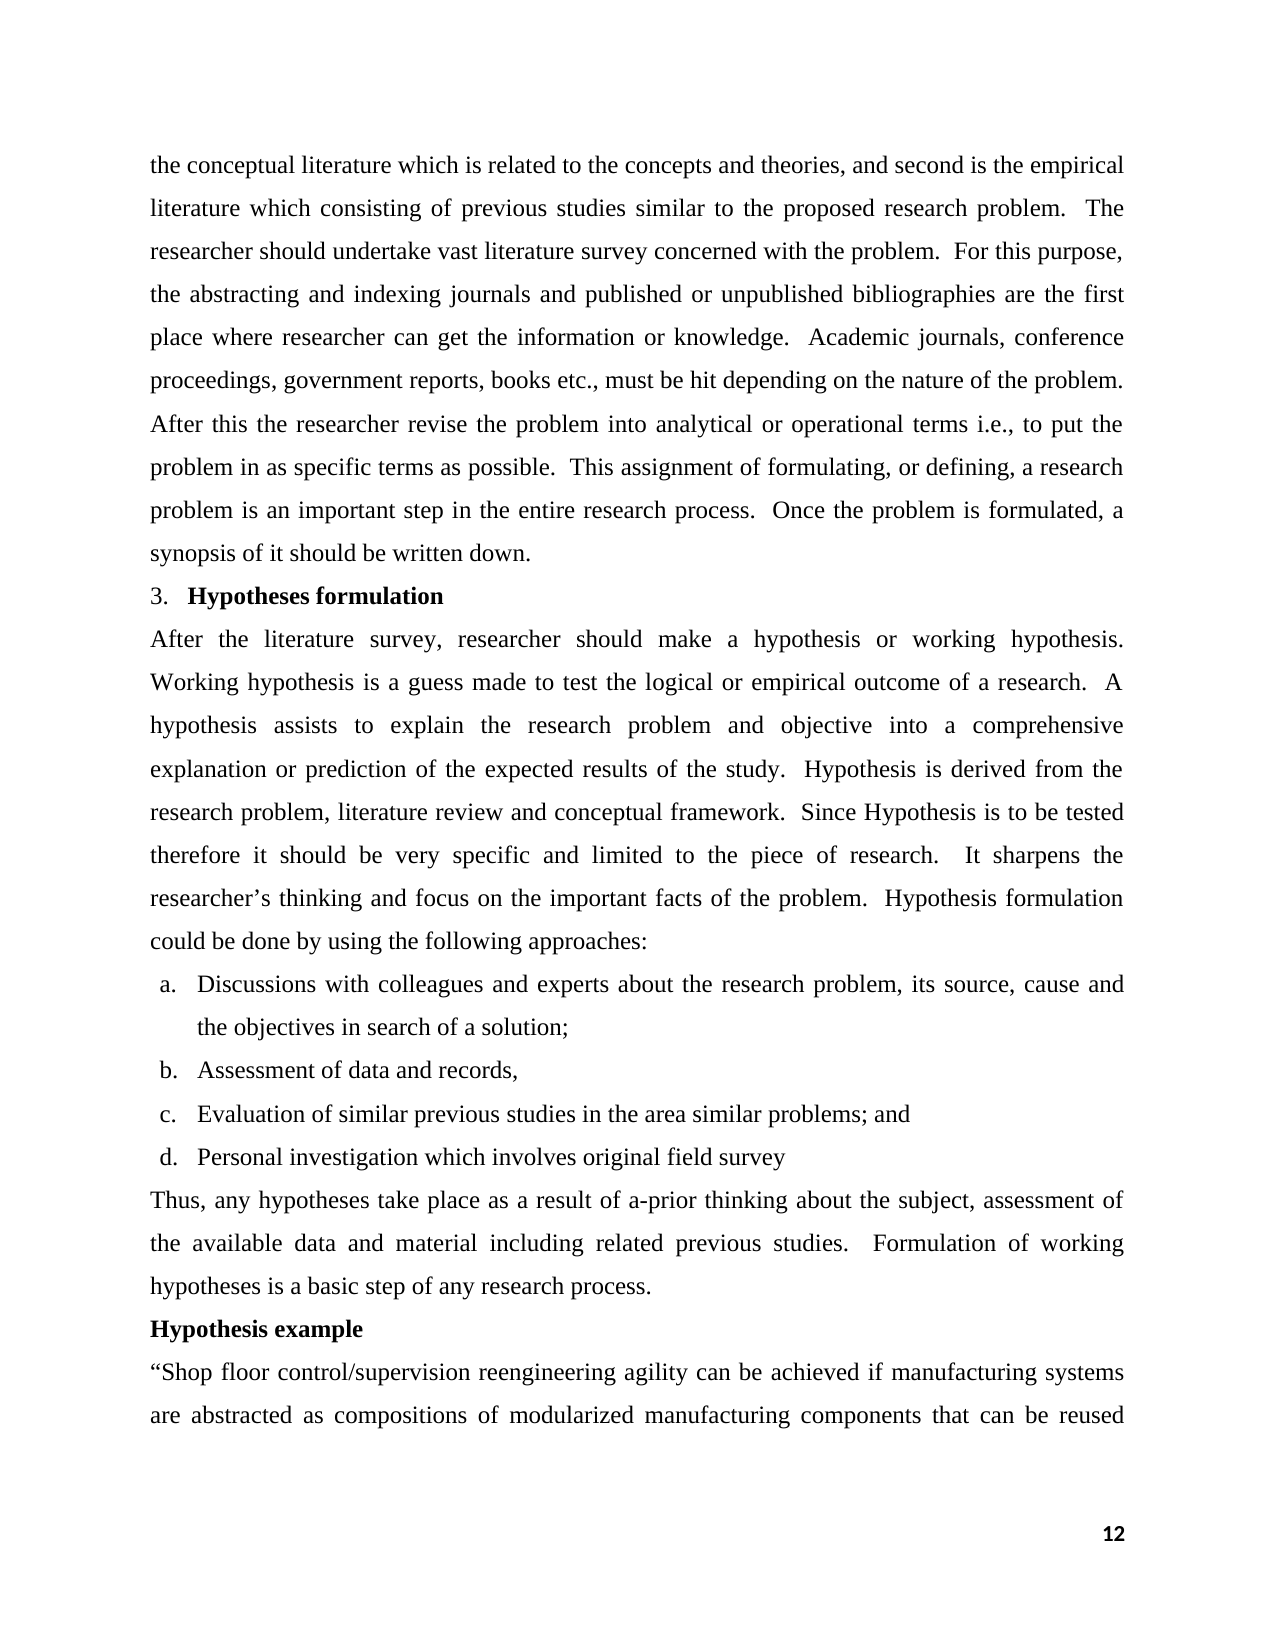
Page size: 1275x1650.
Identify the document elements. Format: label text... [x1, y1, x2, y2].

text Hypothesis example [150, 1314, 1125, 1343]
text After the literature survey, researcher should make a hypothesis or working hypothesis. Working hypothesis is a guess made to test the logical or empirical outcome of a research. A hypothesis assists to explain the research problem and objective into a comprehensive explanation or prediction of the expected results of the study. Hypothesis is derived from the research problem, literature review and conceptual framework. Since Hypothesis is to be tested therefore it should be very specific and limited to the piece of research. It sharpens the researcher’s thinking and focus on the important facts of the problem. Hypothesis formulation could be done by using the following approaches: [150, 624, 1125, 955]
list Discussions with colleagues and experts about the research problem, its source, cause and the objectives in search of a solution; [159, 969, 1125, 1041]
list Evaluation of similar previous studies in the area similar problems; and [159, 1099, 1125, 1127]
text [150, 150, 1125, 567]
list Personal investigation which involves original field survey [159, 1142, 1125, 1171]
list Hypotheses formulation [150, 581, 1125, 610]
list Assessment of data and records, [159, 1056, 1125, 1084]
text Thus, any hypotheses take place as a result of a-prior thinking about the subject, assessment of the available data and material including related previous studies. Formulation of working hypotheses is a basic step of any research process. [150, 1185, 1125, 1300]
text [150, 1357, 1125, 1429]
